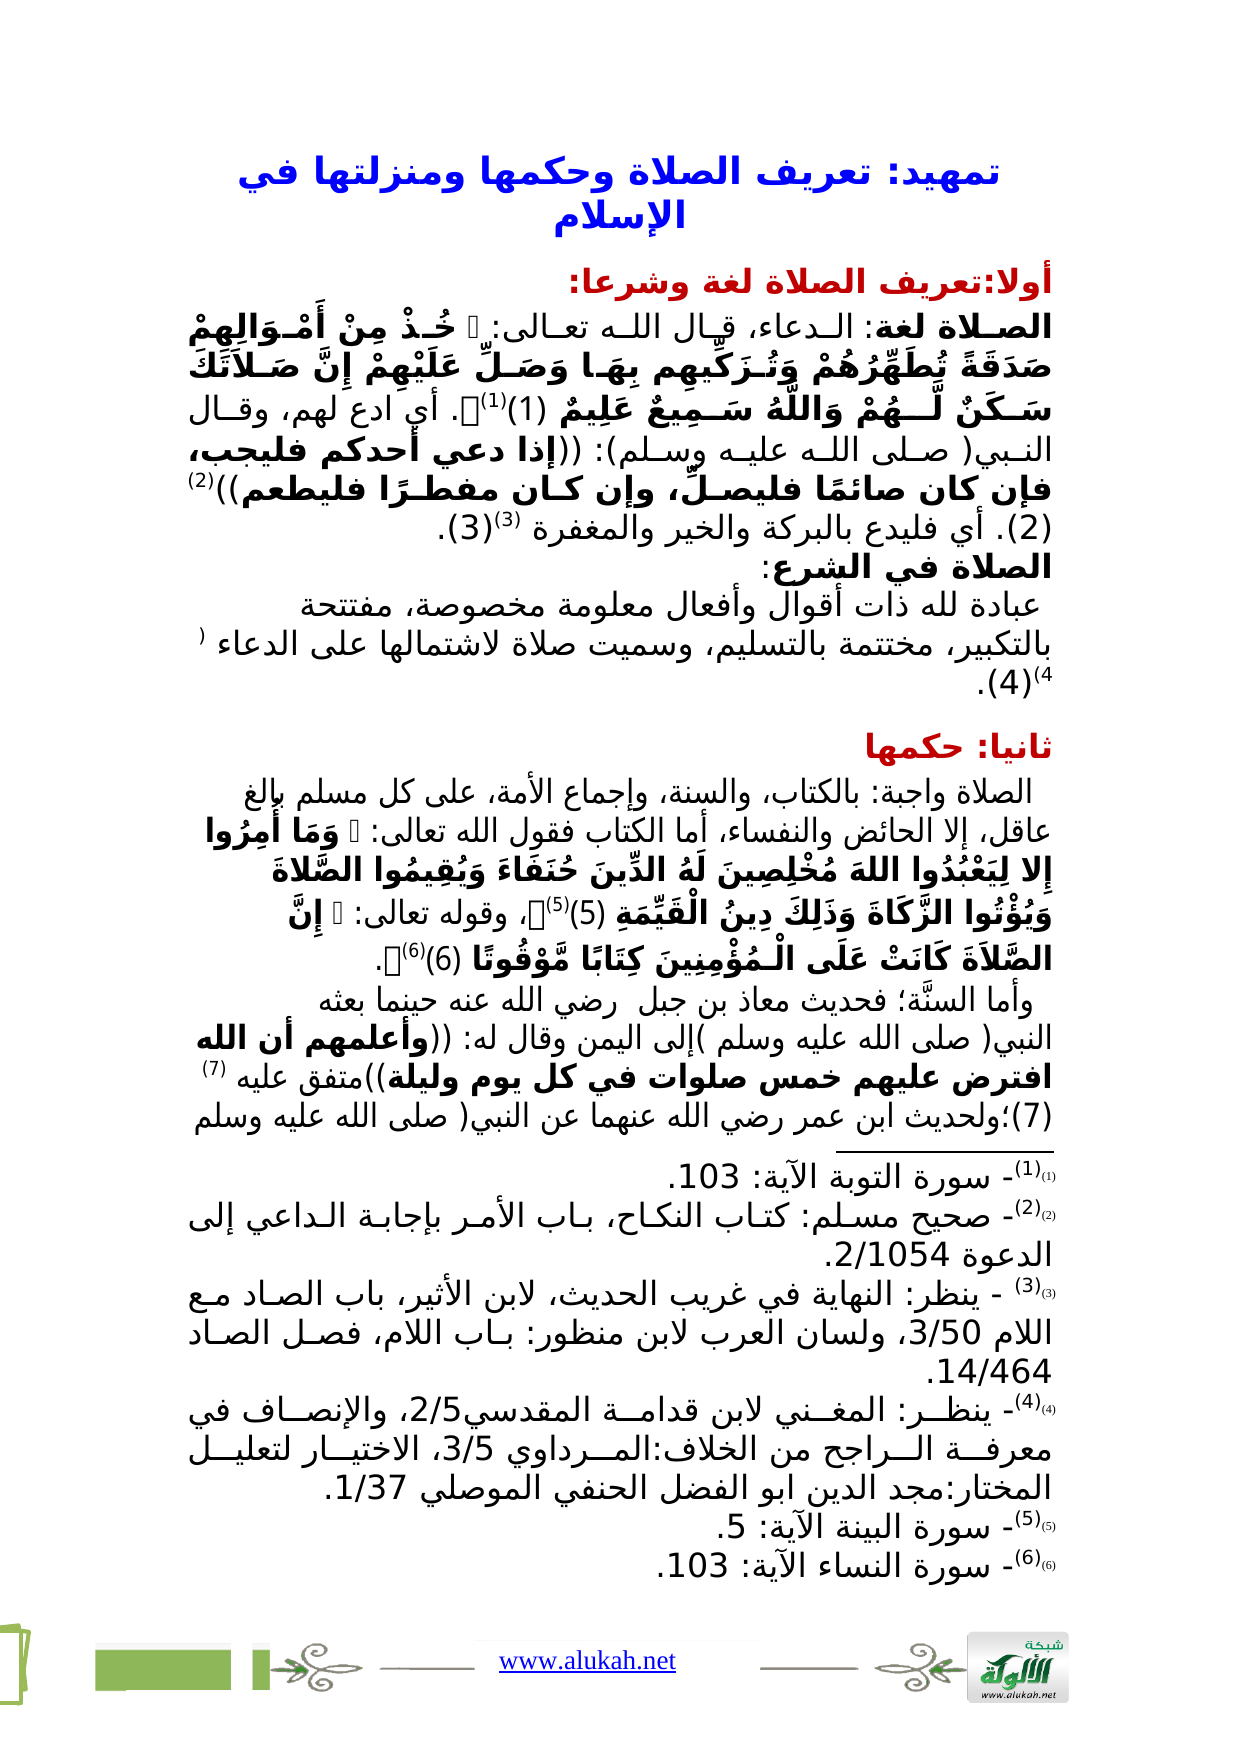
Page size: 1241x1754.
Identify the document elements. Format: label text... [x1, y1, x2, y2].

text عبادة لله ذات أقوال وأفعال معلومة مخصوصة، مفتتحة بالتكبير، مختتمة بالتسليم، وسميت صلاة لاشتمالها على الدعاء (4). [187, 586, 1053, 702]
text الصلاة لغة: الدعاء، قال الله تعالى: خُذْ مِنْ أَمْوَالِهِمْ صَدَقَةً تُطَهِّرُهُمْ وَتُزَكِّيهِم بِهَا وَصَلِّ عَلَيْهِمْ إِنَّ صَلاَتَكَ سَكَنٌ لَّـهُمْ وَاللَّهُ سَمِيعٌ عَلِيمٌ (1). أي ادع لهم، وقال النبي( صلى الله عليه وسلم): ((إذا دعي أحدكم فليجب، فإن كان صائمًا فليصلِّ، وإن كان مفطرًا فليطعم))(2). أي فليدع بالبركة والخير والمغفرة (3). [187, 307, 1053, 547]
subtitle ثانيا: حكمها [187, 727, 1053, 766]
text الصلاة في الشرع: [187, 547, 1053, 586]
picture [93, 1628, 1069, 1710]
subtitle أولا:تعريف الصلاة لغة وشرعا: [187, 262, 1053, 301]
text وأما السنَّة؛ فحديث معاذ بن جبل رضي الله عنه حينما بعثه النبي( صلى الله عليه وسلم )إلى اليمن وقال له: ((وأعلمهم أن الله افترض عليهم خمس صلوات في كل يوم وليلة))متفق عليه (7)؛ولحديث ابن عمر رضي الله عنهما عن النبي( صلى الله عليه وسلم ) أنه قال: ((بُني الإسلام على خمس:شهادة أن لا إله إلا الله، وأن محمدًا رسول الله، وإقام الصلاة، وإيتاء الزكاة، وصيام رمضان، وحج البيت)) متفق عليه . [187, 980, 1053, 1135]
text الصلاة واجبة: بالكتاب، والسنة، وإجماع الأمة، على كل مسلم بالغ عاقل، إلا الحائض والنفساء، أما الكتاب فقول الله تعالى: وَمَا أُمِرُوا إِلا لِيَعْبُدُوا اللهَ مُخْلِصِينَ لَهُ الدِّينَ حُنَفَاءَ وَيُقِيمُوا الصَّلاةَ وَيُؤْتُوا الزَّكَاةَ وَذَلِكَ دِينُ الْقَيِّمَةِ (5)، وقوله تعالى: إِنَّ الصَّلاَةَ كَانَتْ عَلَى الْـمُؤْمِنِينَ كِتَابًا مَّوْقُوتًا (6). [187, 773, 1053, 980]
subtitle تمهيد: تعريف الصلاة وحكمها ومنزلتها في الإسلام [187, 150, 1053, 237]
